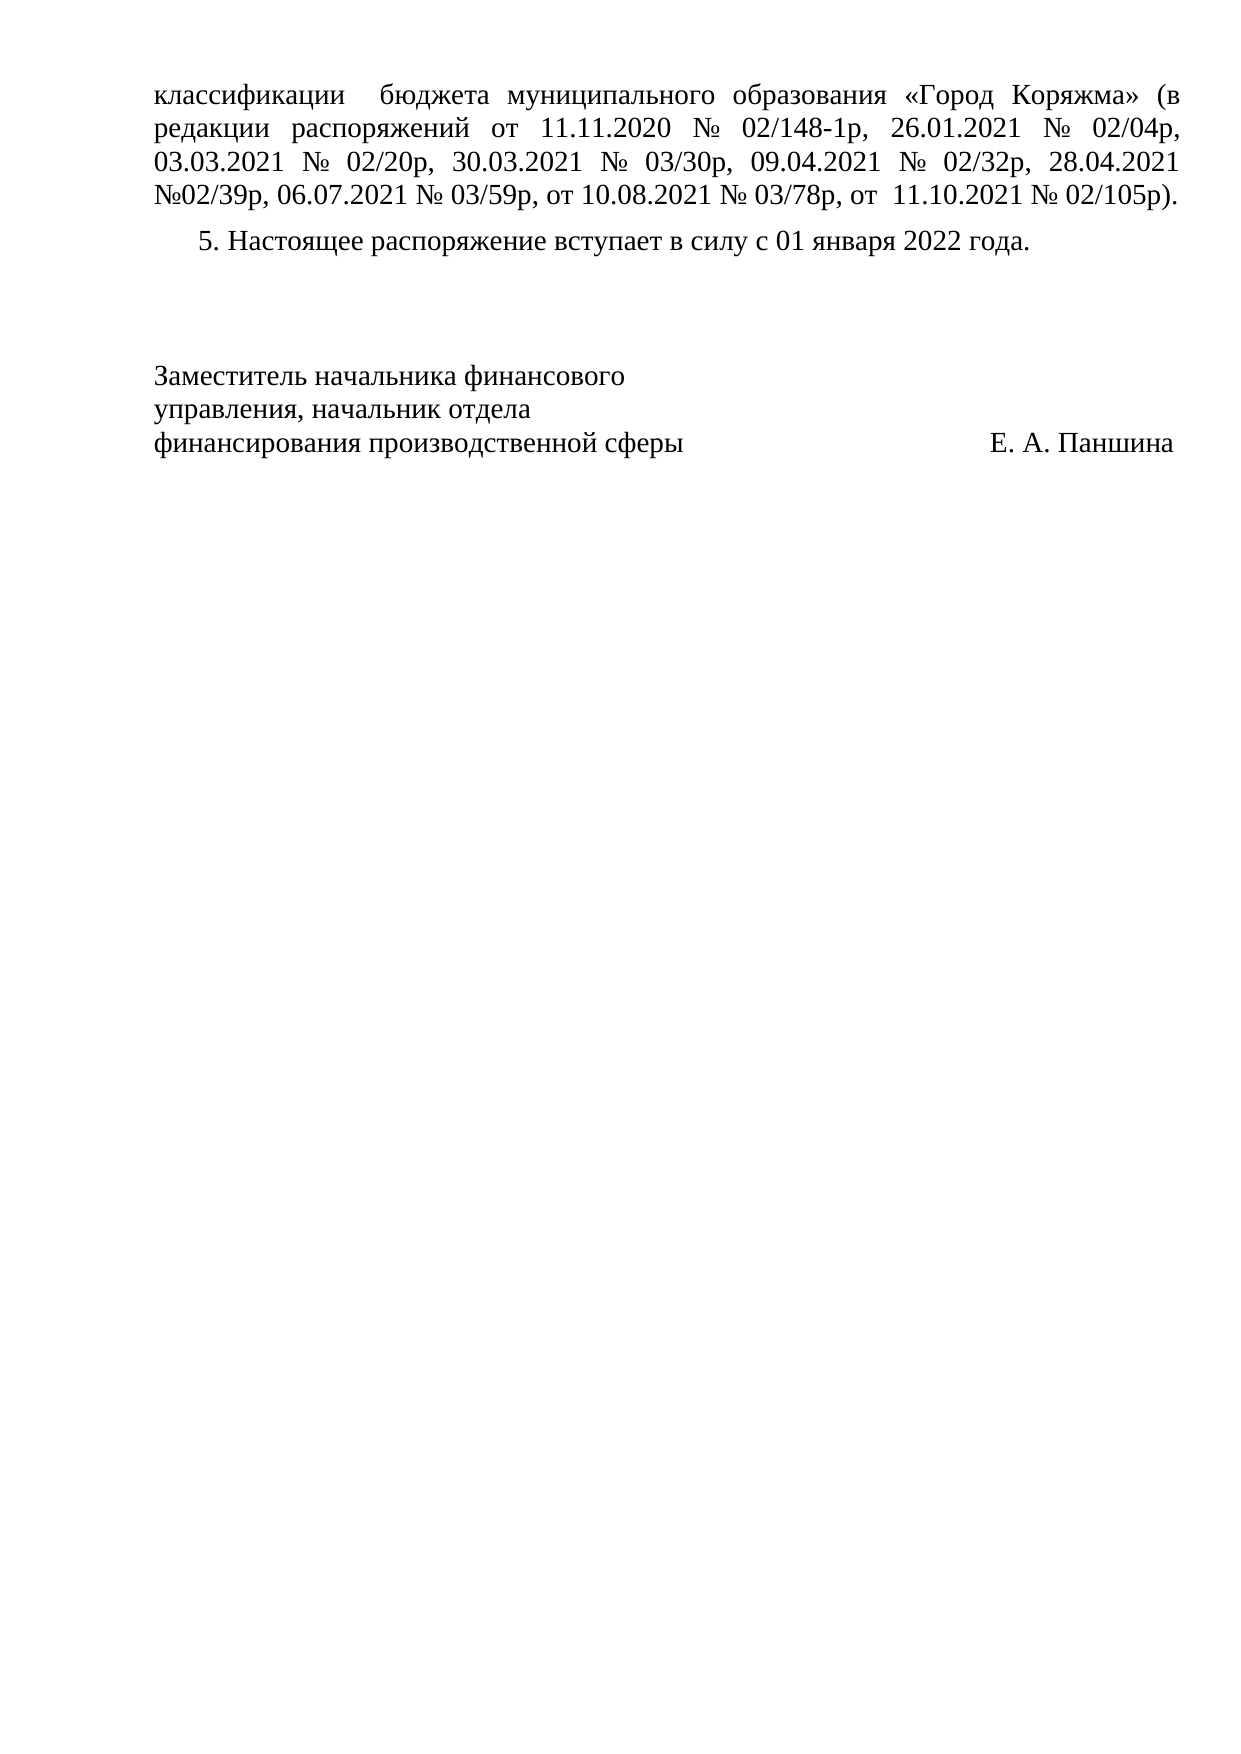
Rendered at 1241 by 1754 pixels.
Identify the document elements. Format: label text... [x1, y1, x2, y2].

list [153, 77, 1181, 211]
text Заместитель начальника финансового [94, 358, 1181, 391]
text управления, начальник отдела [94, 391, 1181, 425]
text финансирования производственной сферы Е. А. Паншина [94, 425, 1181, 458]
list Настоящее распоряжение вступает в силу с 01 января 2022 года. [153, 223, 1181, 257]
